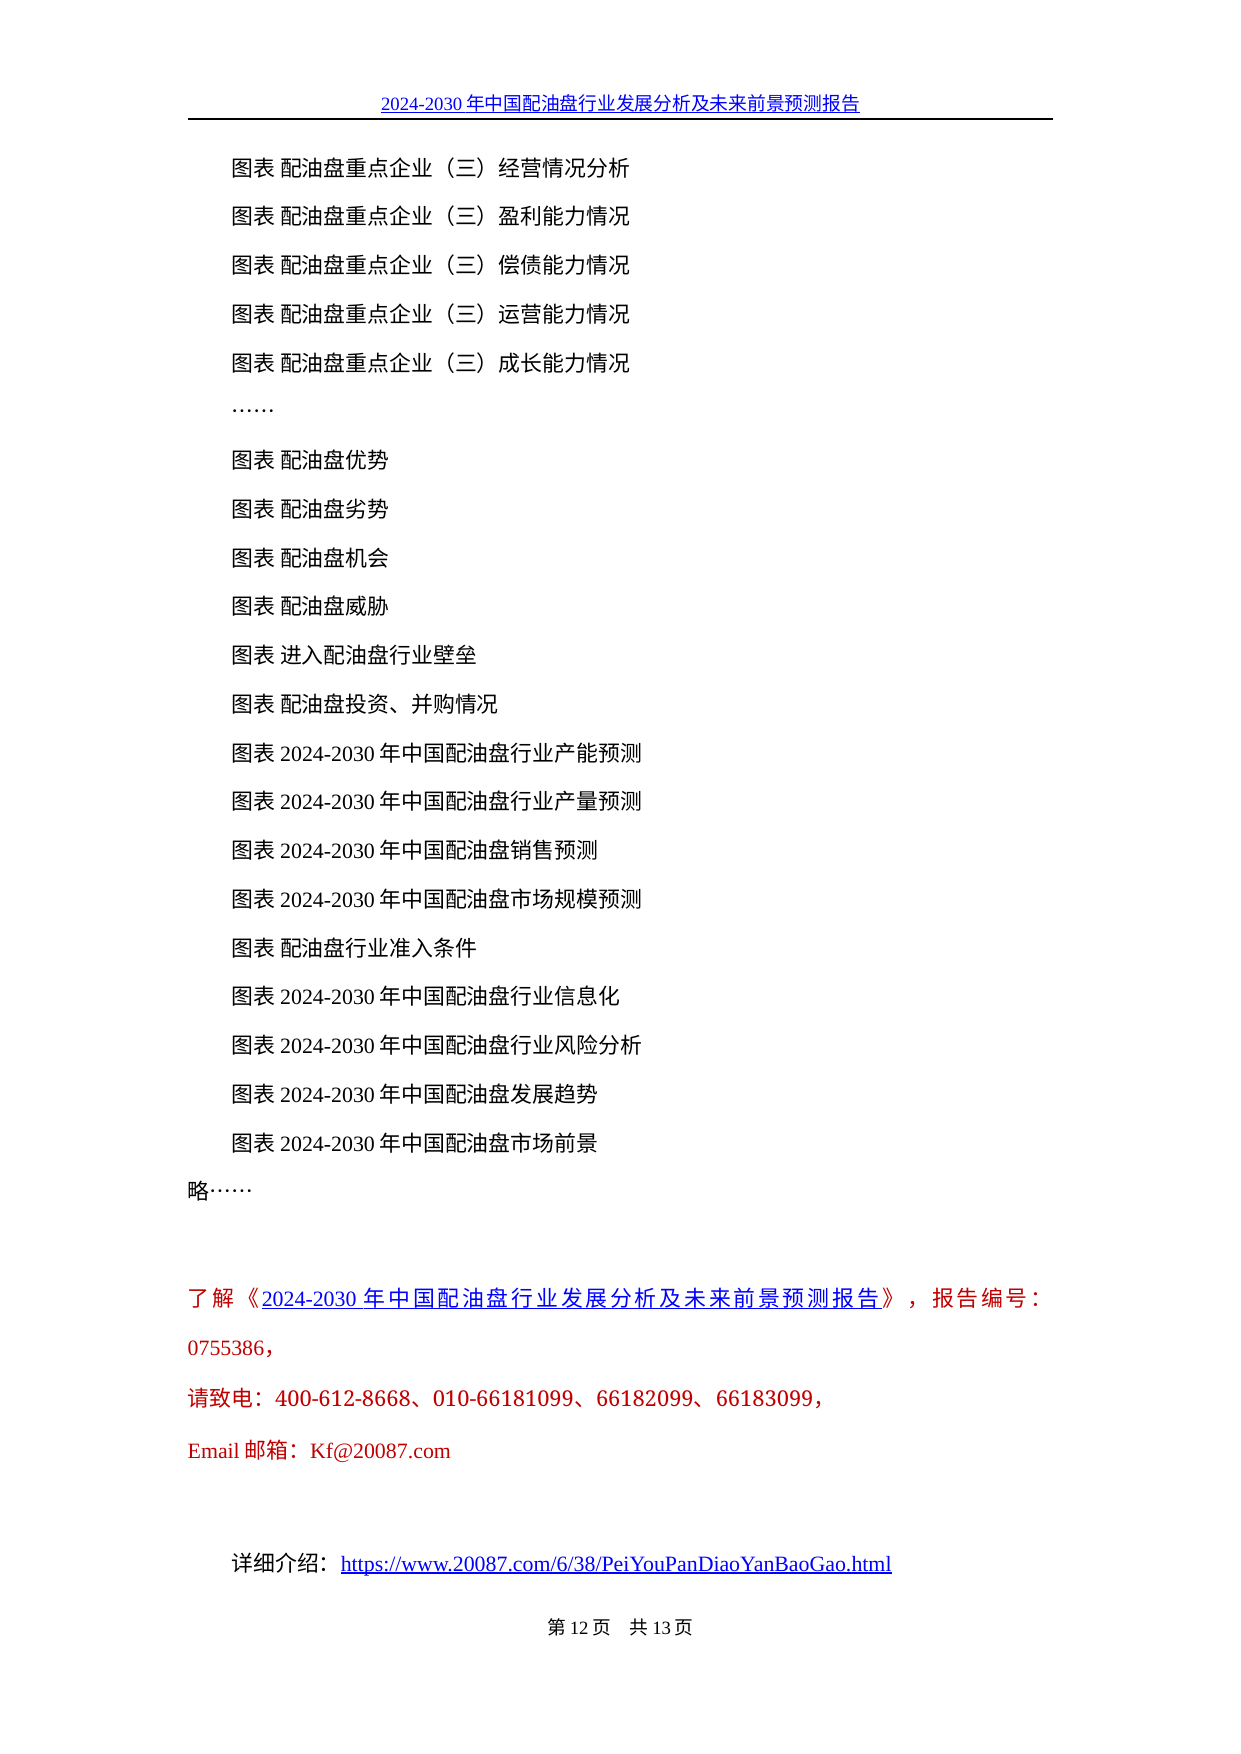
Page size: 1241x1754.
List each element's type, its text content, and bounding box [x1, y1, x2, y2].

text Email邮箱：Kf@20087.com [187, 1432, 1053, 1465]
text 了解《2024-2030年中国配油盘行业发展分析及未来前景预测报告》，报告编号：0755386， [187, 1280, 1053, 1362]
text 详细介绍：https://www.20087.com/6/38/PeiYouPanDiaoYanBaoGao.html [187, 1545, 1053, 1578]
text 请致电：400-612-8668、010-66181099、66182099、66183099， [187, 1381, 1053, 1413]
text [187, 150, 1053, 1206]
